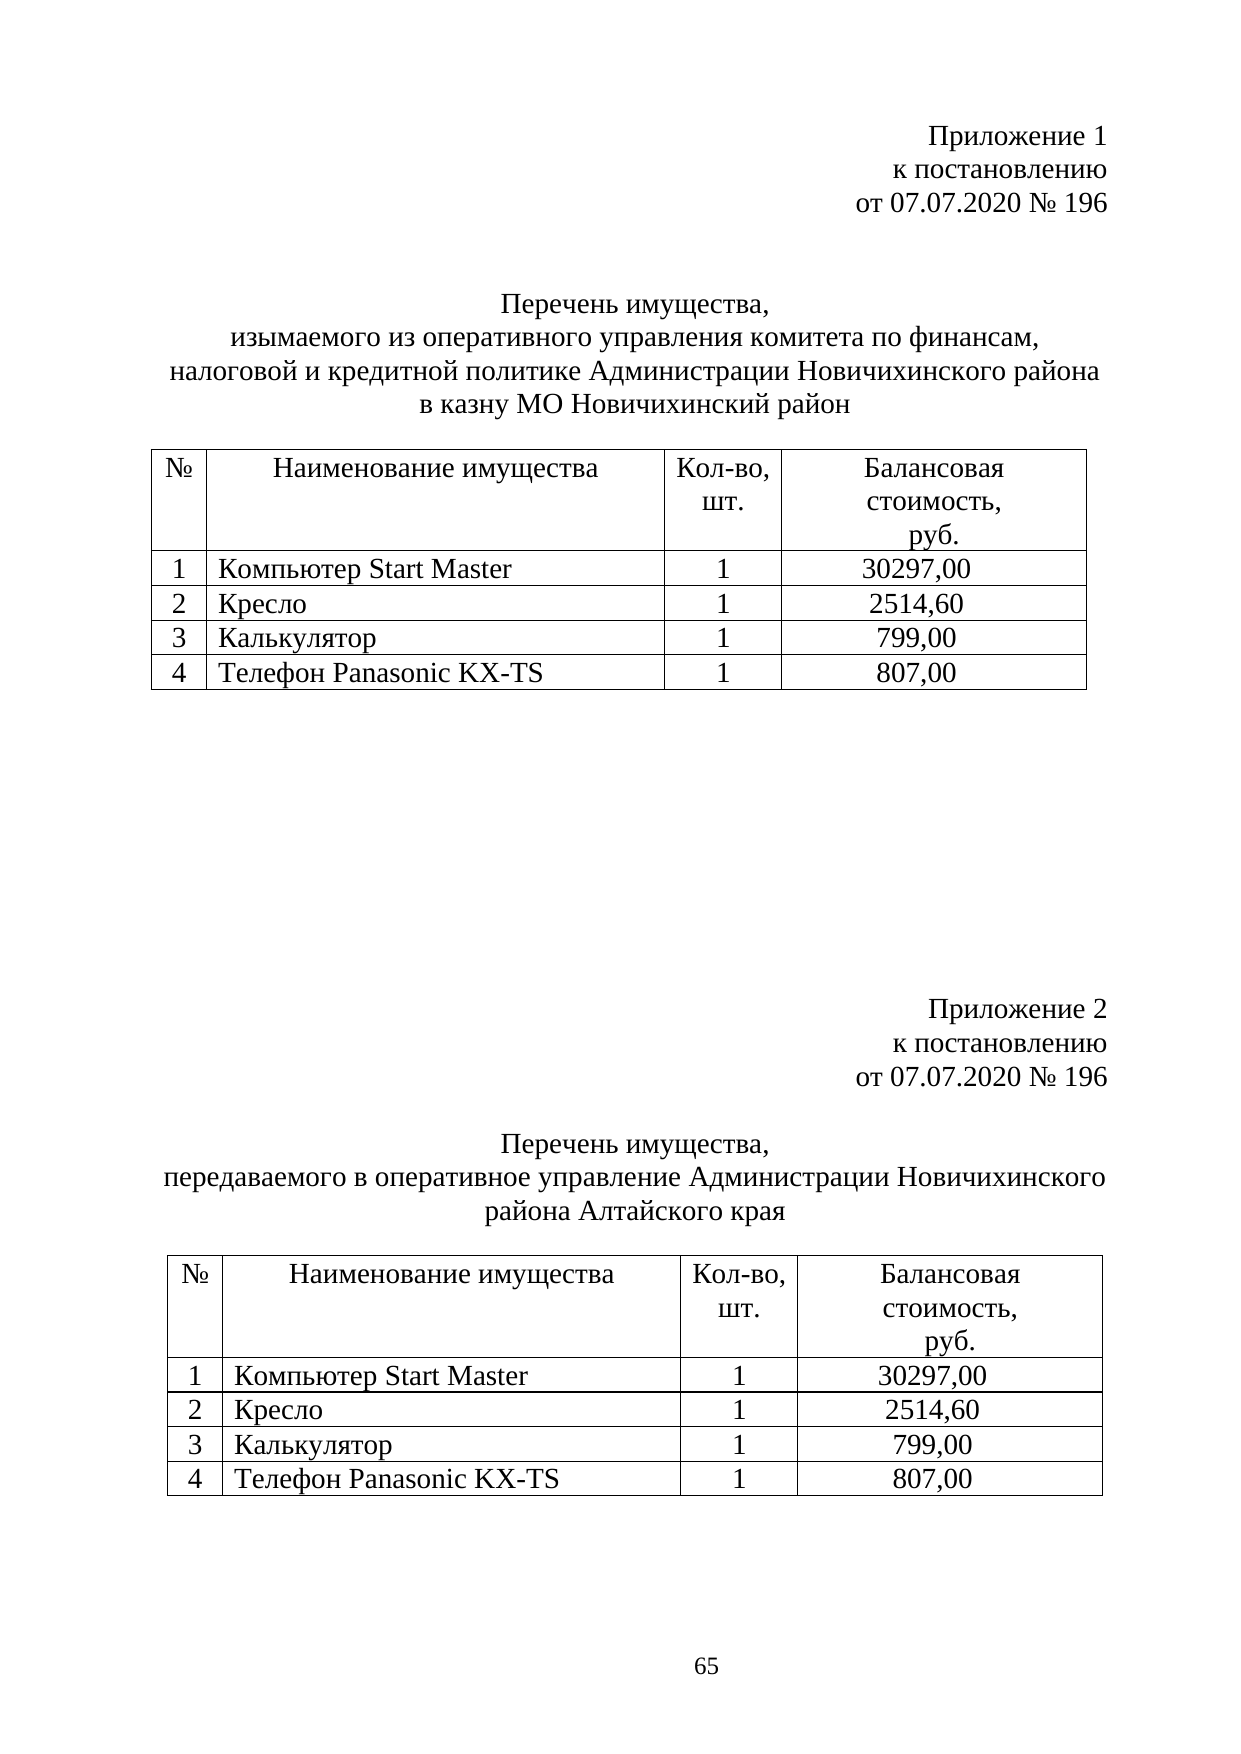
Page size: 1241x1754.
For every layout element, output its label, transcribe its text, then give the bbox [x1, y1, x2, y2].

table_cell 2514,60 [798, 1393, 1102, 1426]
text Перечень имущества, [162, 1126, 1107, 1159]
table_cell 1 [665, 621, 781, 654]
table_header Кол-во, шт. [681, 1256, 797, 1357]
text передаваемого в оперативное управление Администрации Новичихинского района Алтайского края [162, 1159, 1107, 1226]
table_cell Компьютер Start Master [207, 551, 664, 585]
table_cell 30297,00 [798, 1358, 1102, 1391]
table_cell Калькулятор [223, 1427, 680, 1461]
table_cell 1 [665, 586, 781, 619]
table_cell 807,00 [782, 655, 1086, 689]
table_cell 4 [168, 1462, 222, 1495]
text изымаемого из оперативного управления комитета по финансам, налоговой и кредитной политике Администрации Новичихинского района в казну МО Новичихинский район [162, 319, 1107, 420]
table_header № [168, 1256, 222, 1357]
table_cell 30297,00 [782, 551, 1086, 585]
table_cell 1 [681, 1358, 797, 1391]
table_cell 3 [152, 621, 206, 654]
table_header Наименование имущества [207, 450, 664, 550]
table_cell Компьютер Start Master [223, 1358, 680, 1391]
table_cell Кресло [223, 1393, 680, 1426]
text Приложение 2 [162, 992, 1107, 1025]
table_cell 1 [681, 1462, 797, 1495]
table_cell Телефон Panasonic KX-TS [207, 655, 664, 689]
table_cell 1 [681, 1393, 797, 1426]
table_cell Кресло [207, 586, 664, 619]
text к постановлению [162, 152, 1107, 185]
table_cell 807,00 [798, 1462, 1102, 1495]
table_cell Калькулятор [207, 621, 664, 654]
text от 07.07.2020 № 196 [162, 1059, 1107, 1092]
table_cell 4 [152, 655, 206, 689]
table_header Балансовая стоимость, руб. [782, 450, 1086, 550]
table_cell 1 [152, 551, 206, 585]
table_header Кол-во, шт. [665, 450, 781, 550]
table_cell 1 [681, 1427, 797, 1461]
table_cell 2 [152, 586, 206, 619]
table_cell 799,00 [798, 1427, 1102, 1461]
table_header № [152, 450, 206, 550]
table_cell 3 [168, 1427, 222, 1461]
table_cell Телефон Panasonic KX-TS [223, 1462, 680, 1495]
table_cell 1 [665, 551, 781, 585]
table_header Балансовая стоимость, руб. [798, 1256, 1102, 1357]
text Перечень имущества, [162, 286, 1107, 319]
text Приложение 1 [162, 118, 1107, 152]
table_cell 799,00 [782, 621, 1086, 654]
table_cell 2514,60 [782, 586, 1086, 619]
table_header Наименование имущества [223, 1256, 680, 1357]
table_cell 1 [168, 1358, 222, 1391]
text от 07.07.2020 № 196 [162, 185, 1107, 219]
table_cell 1 [665, 655, 781, 689]
text к постановлению [162, 1025, 1107, 1059]
table_cell 2 [168, 1393, 222, 1426]
